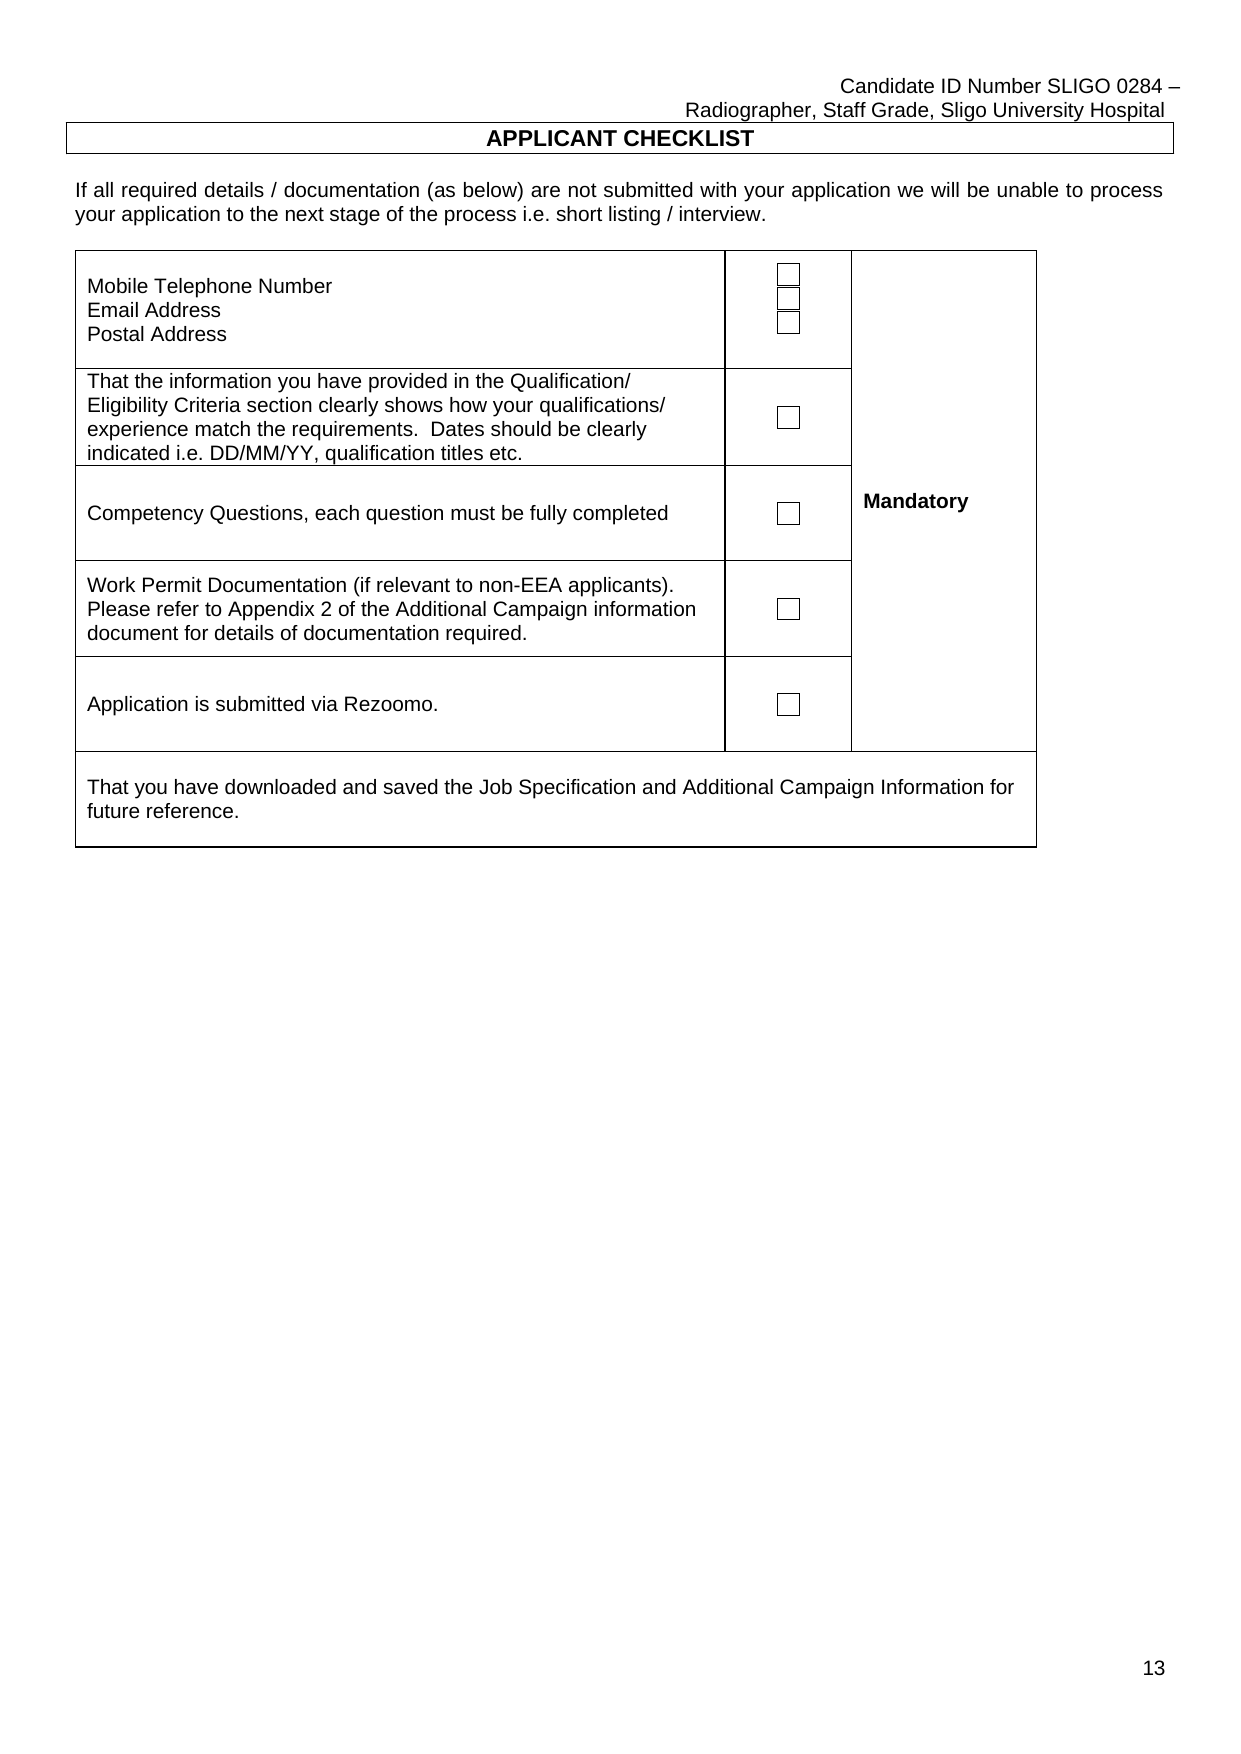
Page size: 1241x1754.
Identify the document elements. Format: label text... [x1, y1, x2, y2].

table_cell Competency Questions, each question must be fully completed [76, 466, 724, 560]
table_cell Application is submitted via Rezoomo. [76, 657, 724, 751]
table_cell That you have downloaded and saved the Job Specification and Additional Campaign Information for future reference. [76, 752, 1036, 846]
table_cell Work Permit Documentation (if relevant to non-EEA applicants). Please refer to Appendix 2 of the Additional Campaign information document for details of documentation required. [76, 561, 724, 656]
table_header Mandatory [852, 251, 1036, 751]
subtitle APPLICANT CHECKLIST [67, 123, 1173, 153]
table_cell That the information you have provided in the Qualification/ Eligibility Criteria section clearly shows how your qualifications/ experience match the requirements. Dates should be clearly indicated i.e. DD/MM/YY, qualification titles etc. [76, 369, 724, 465]
table_cell [726, 561, 851, 656]
table_cell [726, 466, 851, 560]
table_cell [726, 657, 851, 751]
table_header Mobile Telephone Number Email Address Postal Address [76, 251, 724, 368]
table_header [726, 251, 851, 368]
table_cell [726, 369, 851, 465]
text If all required details / documentation (as below) are not submitted with your application we will be unable to process your application to the next stage of the process i.e. short listing / interview. [75, 178, 1165, 226]
